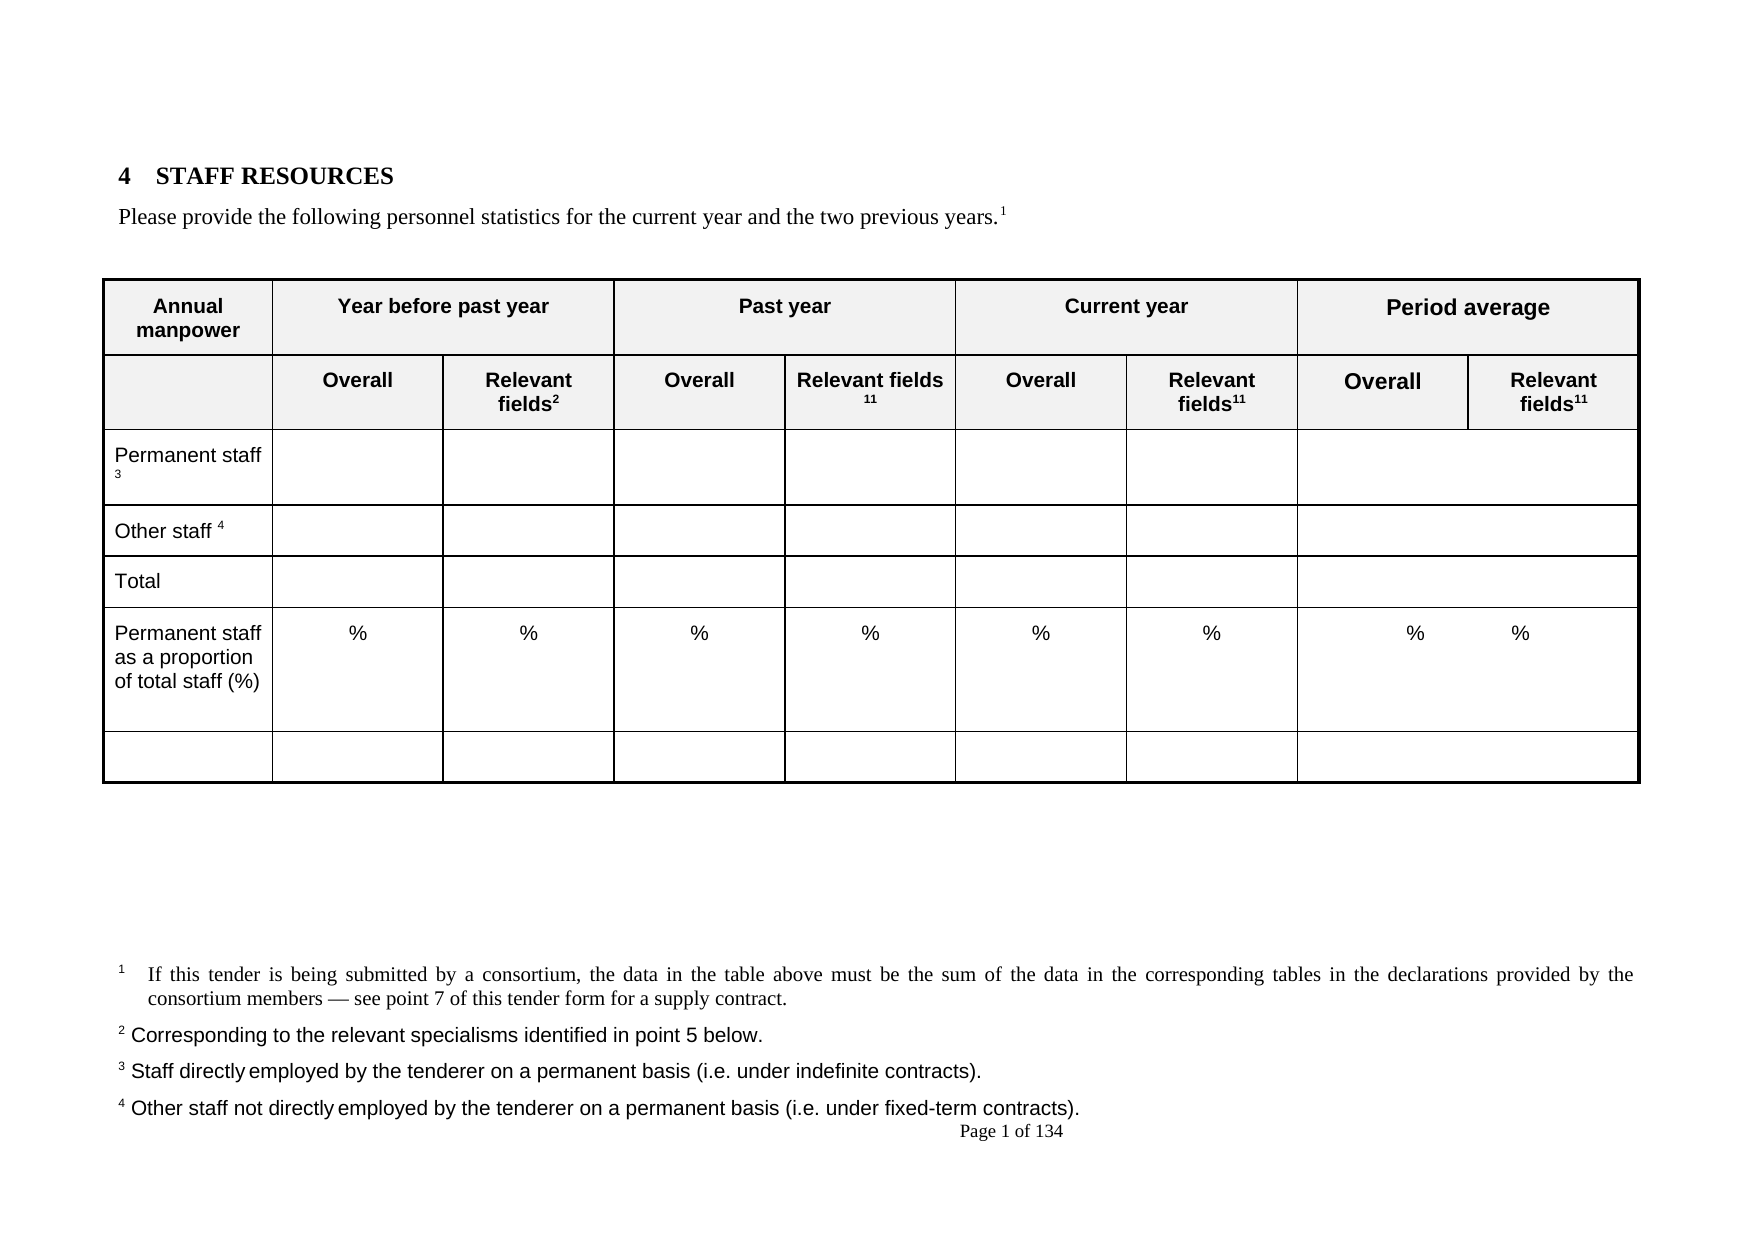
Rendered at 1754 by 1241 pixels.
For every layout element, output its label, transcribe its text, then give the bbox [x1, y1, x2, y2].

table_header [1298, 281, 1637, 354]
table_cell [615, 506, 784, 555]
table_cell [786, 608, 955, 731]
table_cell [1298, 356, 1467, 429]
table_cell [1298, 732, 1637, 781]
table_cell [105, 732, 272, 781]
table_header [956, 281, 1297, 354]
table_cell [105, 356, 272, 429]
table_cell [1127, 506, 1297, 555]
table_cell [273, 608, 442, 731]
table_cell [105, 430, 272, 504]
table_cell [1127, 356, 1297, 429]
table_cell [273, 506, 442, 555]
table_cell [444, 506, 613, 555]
text Please provide the following personnel statistics for the current year and the two previous years. [118, 203, 1636, 229]
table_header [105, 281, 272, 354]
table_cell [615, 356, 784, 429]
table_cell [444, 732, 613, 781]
text 4 STAFF RESOURCES [118, 161, 1636, 190]
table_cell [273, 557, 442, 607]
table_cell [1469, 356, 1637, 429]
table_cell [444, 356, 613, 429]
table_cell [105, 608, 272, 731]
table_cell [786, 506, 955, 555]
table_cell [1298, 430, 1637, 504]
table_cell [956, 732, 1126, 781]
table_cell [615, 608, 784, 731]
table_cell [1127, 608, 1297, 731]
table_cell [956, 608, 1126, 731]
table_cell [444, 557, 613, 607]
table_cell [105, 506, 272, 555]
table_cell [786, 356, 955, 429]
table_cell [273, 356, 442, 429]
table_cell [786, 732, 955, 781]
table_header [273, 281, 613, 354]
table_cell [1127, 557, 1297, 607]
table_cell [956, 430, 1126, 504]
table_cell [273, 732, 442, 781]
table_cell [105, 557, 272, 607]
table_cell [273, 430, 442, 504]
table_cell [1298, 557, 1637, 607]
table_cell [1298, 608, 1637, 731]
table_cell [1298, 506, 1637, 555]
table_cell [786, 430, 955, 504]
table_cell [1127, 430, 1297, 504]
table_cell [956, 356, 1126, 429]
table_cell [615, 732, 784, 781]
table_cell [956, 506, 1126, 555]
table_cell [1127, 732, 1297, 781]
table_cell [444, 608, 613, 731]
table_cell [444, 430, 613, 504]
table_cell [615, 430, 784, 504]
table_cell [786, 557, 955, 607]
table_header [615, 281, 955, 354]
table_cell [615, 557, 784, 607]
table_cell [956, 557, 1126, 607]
